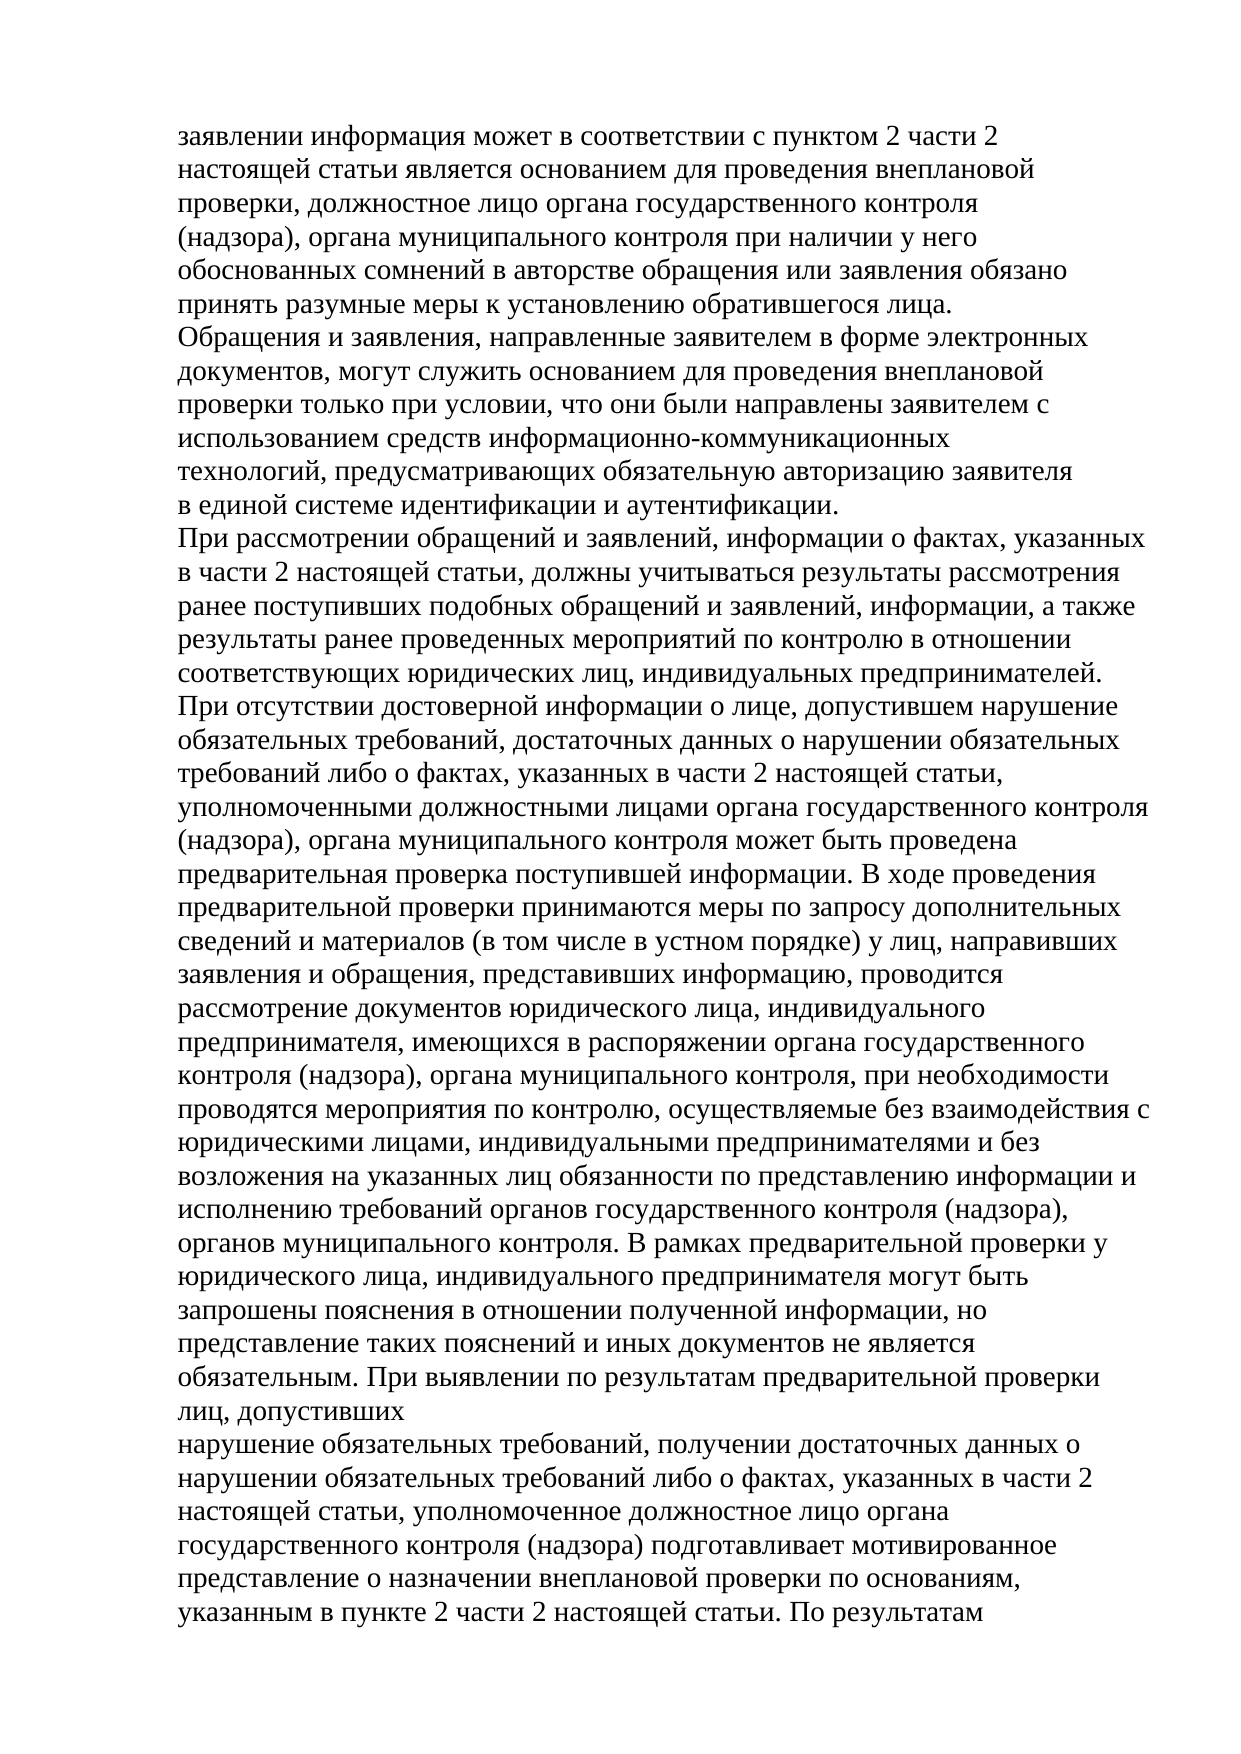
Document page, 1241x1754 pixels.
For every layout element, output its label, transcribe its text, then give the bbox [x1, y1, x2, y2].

text настоящей статьи, уполномоченное должностное лицо органа [177, 1493, 1152, 1527]
text заявлении информация может в соответствии с пунктом 2 части 2 [177, 118, 1152, 152]
text в части 2 настоящей статьи, должны учитываться результаты рассмотрения [177, 554, 1152, 588]
text предпринимателя, имеющихся в распоряжении органа государственного [177, 1024, 1152, 1057]
text обоснованных сомнений в авторстве обращения или заявления обязано [177, 252, 1152, 286]
text При отсутствии достоверной информации о лице, допустившем нарушение [177, 688, 1152, 722]
text требований либо о фактах, указанных в части 2 настоящей статьи, [177, 755, 1152, 789]
text ранее поступивших подобных обращений и заявлений, информации, а также [177, 588, 1152, 621]
text проверки, должностное лицо органа государственного контроля [177, 185, 1152, 219]
text представление о назначении внеплановой проверки по основаниям, [177, 1560, 1152, 1594]
text Обращения и заявления, направленные заявителем в форме электронных [177, 319, 1152, 353]
text исполнению требований органов государственного контроля (надзора), [177, 1191, 1152, 1225]
text проверки только при условии, что они были направлены заявителем с [177, 386, 1152, 420]
text использованием средств информационно-коммуникационных [177, 420, 1152, 453]
text возложения на указанных лиц обязанности по представлению информации и [177, 1158, 1152, 1191]
text результаты ранее проведенных мероприятий по контролю в отношении [177, 621, 1152, 655]
text документов, могут служить основанием для проведения внеплановой [177, 353, 1152, 386]
text настоящей статьи является основанием для проведения внеплановой [177, 152, 1152, 185]
text юридическими лицами, индивидуальными предпринимателями и без [177, 1124, 1152, 1158]
text предварительной проверки принимаются меры по запросу дополнительных [177, 889, 1152, 923]
text соответствующих юридических лиц, индивидуальных предпринимателей. [177, 655, 1152, 688]
text контроля (надзора), органа муниципального контроля, при необходимости [177, 1057, 1152, 1091]
text сведений и материалов (в том числе в устном порядке) у лиц, направивших [177, 923, 1152, 957]
text указанным в пункте 2 части 2 настоящей статьи. По результатам [177, 1594, 1152, 1627]
text юридического лица, индивидуального предпринимателя могут быть [177, 1258, 1152, 1292]
text нарушение обязательных требований, получении достаточных данных о [177, 1426, 1152, 1460]
text государственного контроля (надзора) подготавливает мотивированное [177, 1527, 1152, 1560]
text технологий, предусматривающих обязательную авторизацию заявителя [177, 453, 1152, 487]
text (надзора), органа муниципального контроля при наличии у него [177, 219, 1152, 252]
text предварительная проверка поступившей информации. В ходе проведения [177, 856, 1152, 889]
text проводятся мероприятия по контролю, осуществляемые без взаимодействия с [177, 1091, 1152, 1124]
text заявления и обращения, представивших информацию, проводится [177, 957, 1152, 990]
text запрошены пояснения в отношении полученной информации, но [177, 1292, 1152, 1326]
text принять разумные меры к установлению обратившегося лица. [177, 286, 1152, 319]
text нарушении обязательных требований либо о фактах, указанных в части 2 [177, 1460, 1152, 1493]
text (надзора), органа муниципального контроля может быть проведена [177, 822, 1152, 856]
text уполномоченными должностными лицами органа государственного контроля [177, 789, 1152, 822]
text в единой системе идентификации и аутентификации. [177, 487, 1152, 521]
text обязательным. При выявлении по результатам предварительной проверки лиц, допустивших [177, 1359, 1152, 1426]
text органов муниципального контроля. В рамках предварительной проверки у [177, 1225, 1152, 1258]
text рассмотрение документов юридического лица, индивидуального [177, 990, 1152, 1024]
text При рассмотрении обращений и заявлений, информации о фактах, указанных [177, 521, 1152, 554]
text обязательных требований, достаточных данных о нарушении обязательных [177, 722, 1152, 755]
text представление таких пояснений и иных документов не является [177, 1326, 1152, 1359]
